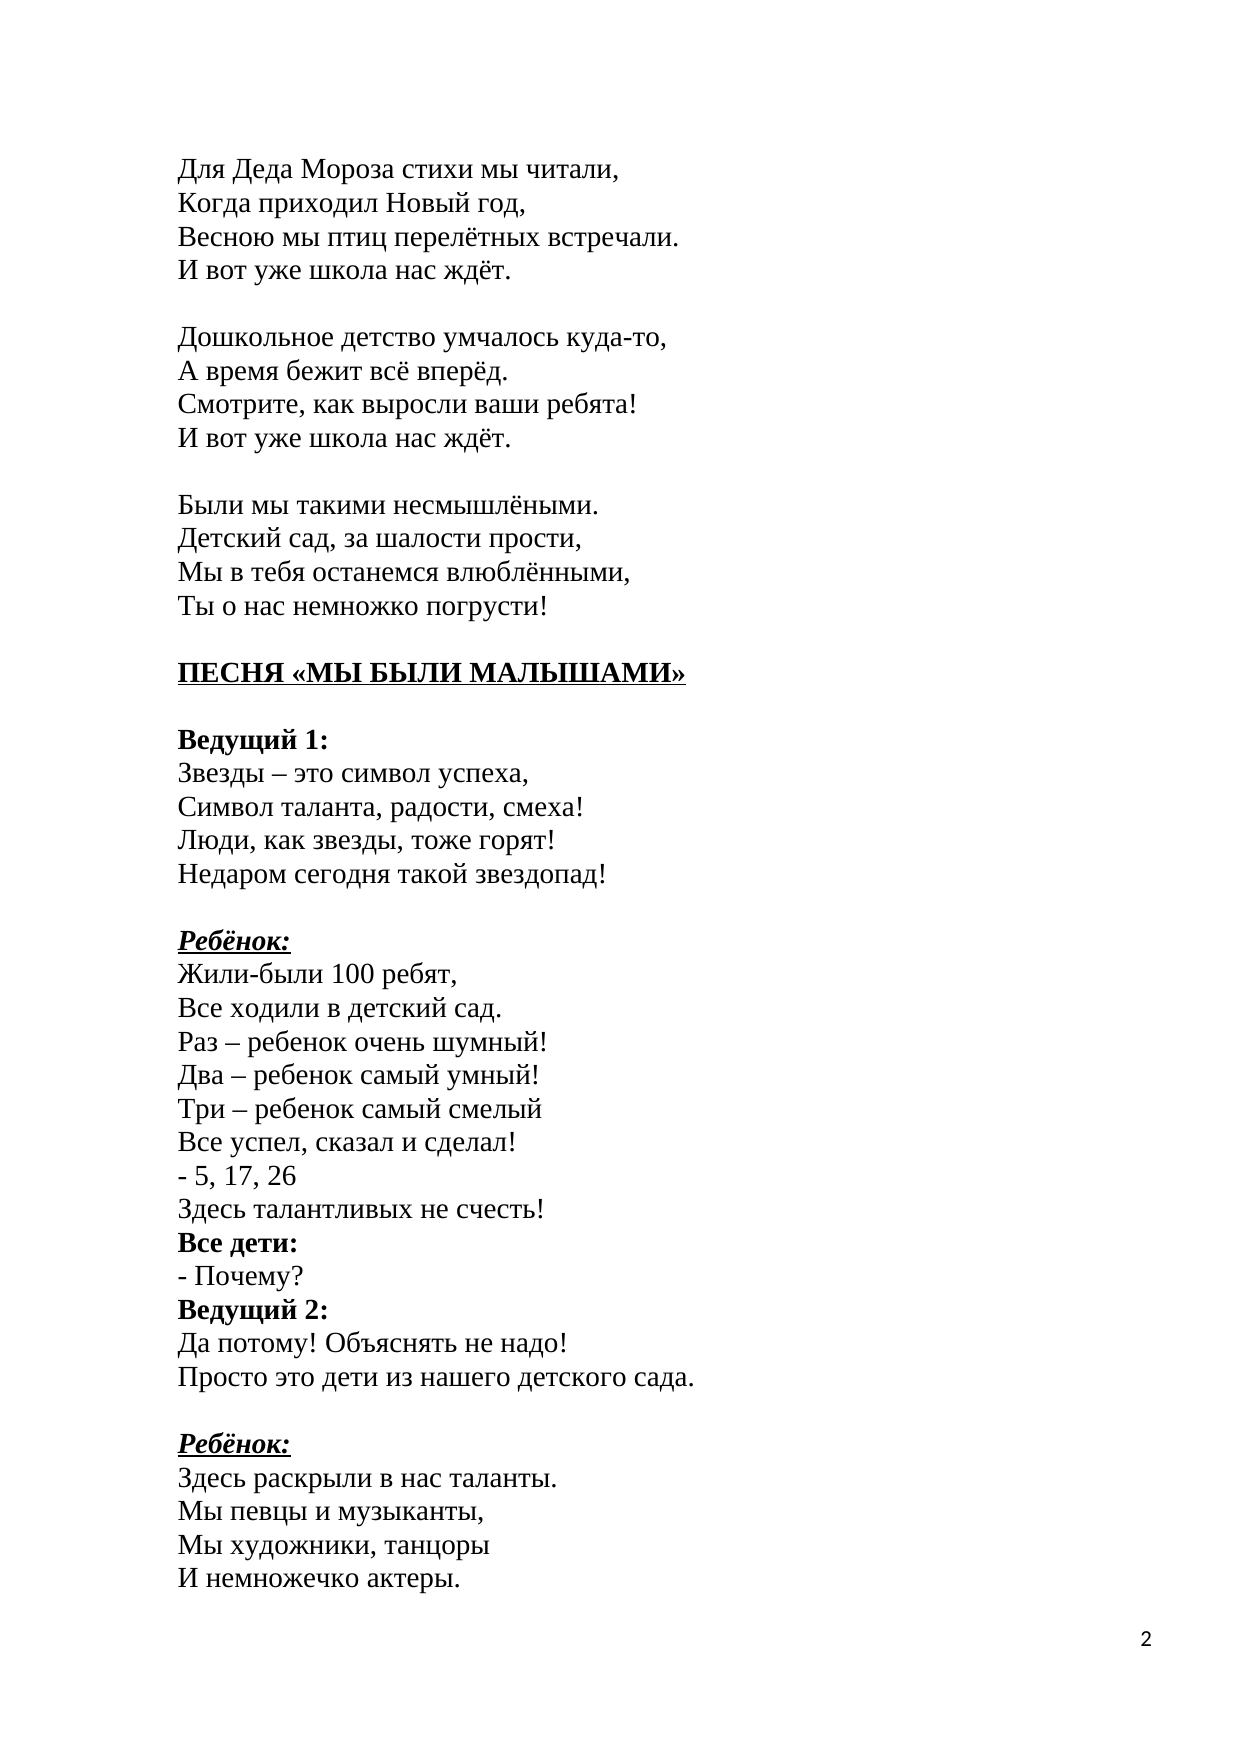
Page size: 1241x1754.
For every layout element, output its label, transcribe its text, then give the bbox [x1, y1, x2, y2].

text Были мы такими несмышлёными. [177, 487, 1152, 521]
text Смотрите, как выросли ваши ребята! [177, 386, 1152, 420]
text Ребёнок: [177, 1426, 1152, 1460]
text Два – ребенок самый умный! [177, 1057, 1152, 1091]
text Три – ребенок самый смелый [177, 1091, 1152, 1124]
text Недаром сегодня такой звездопад! [177, 856, 1152, 889]
text Мы певцы и музыканты, [177, 1493, 1152, 1527]
text - Почему? [177, 1258, 1152, 1292]
text Дошкольное детство умчалось куда-то, [177, 319, 1152, 353]
text Для Деда Мороза стихи мы читали, [177, 152, 1152, 185]
text А время бежит всё вперёд. [177, 353, 1152, 386]
text Люди, как звезды, тоже горят! [177, 822, 1152, 856]
text Здесь раскрыли в нас таланты. [177, 1460, 1152, 1493]
text Да потому! Объяснять не надо! [177, 1326, 1152, 1359]
text И вот уже школа нас ждёт. [177, 420, 1152, 453]
text Жили-были 100 ребят, [177, 957, 1152, 990]
text Когда приходил Новый год, [177, 185, 1152, 219]
text Детский сад, за шалости прости, [177, 521, 1152, 554]
text Ведущий 2: [177, 1292, 1152, 1326]
text Символ таланта, радости, смеха! [177, 789, 1152, 822]
text Мы художники, танцоры [177, 1527, 1152, 1560]
text Все ходили в детский сад. [177, 990, 1152, 1024]
text Весною мы птиц перелётных встречали. [177, 219, 1152, 252]
text Ты о нас немножко погрусти! [177, 588, 1152, 621]
text Мы в тебя останемся влюблёнными, [177, 554, 1152, 588]
text Все дети: [177, 1225, 1152, 1258]
text ПЕСНЯ «МЫ БЫЛИ МАЛЫШАМИ» [177, 655, 1152, 688]
text Раз – ребенок очень шумный! [177, 1024, 1152, 1057]
text - 5, 17, 26 [177, 1158, 1152, 1191]
text Просто это дети из нашего детского сада. [177, 1359, 1152, 1393]
text Ребёнок: [177, 923, 1152, 957]
text И вот уже школа нас ждёт. [177, 252, 1152, 286]
text Звезды – это символ успеха, [177, 755, 1152, 789]
text И немножечко актеры. [177, 1560, 1152, 1594]
text Ведущий 1: [177, 722, 1152, 755]
text Все успел, сказал и сделал! [177, 1124, 1152, 1158]
text Здесь талантливых не счесть! [177, 1191, 1152, 1225]
